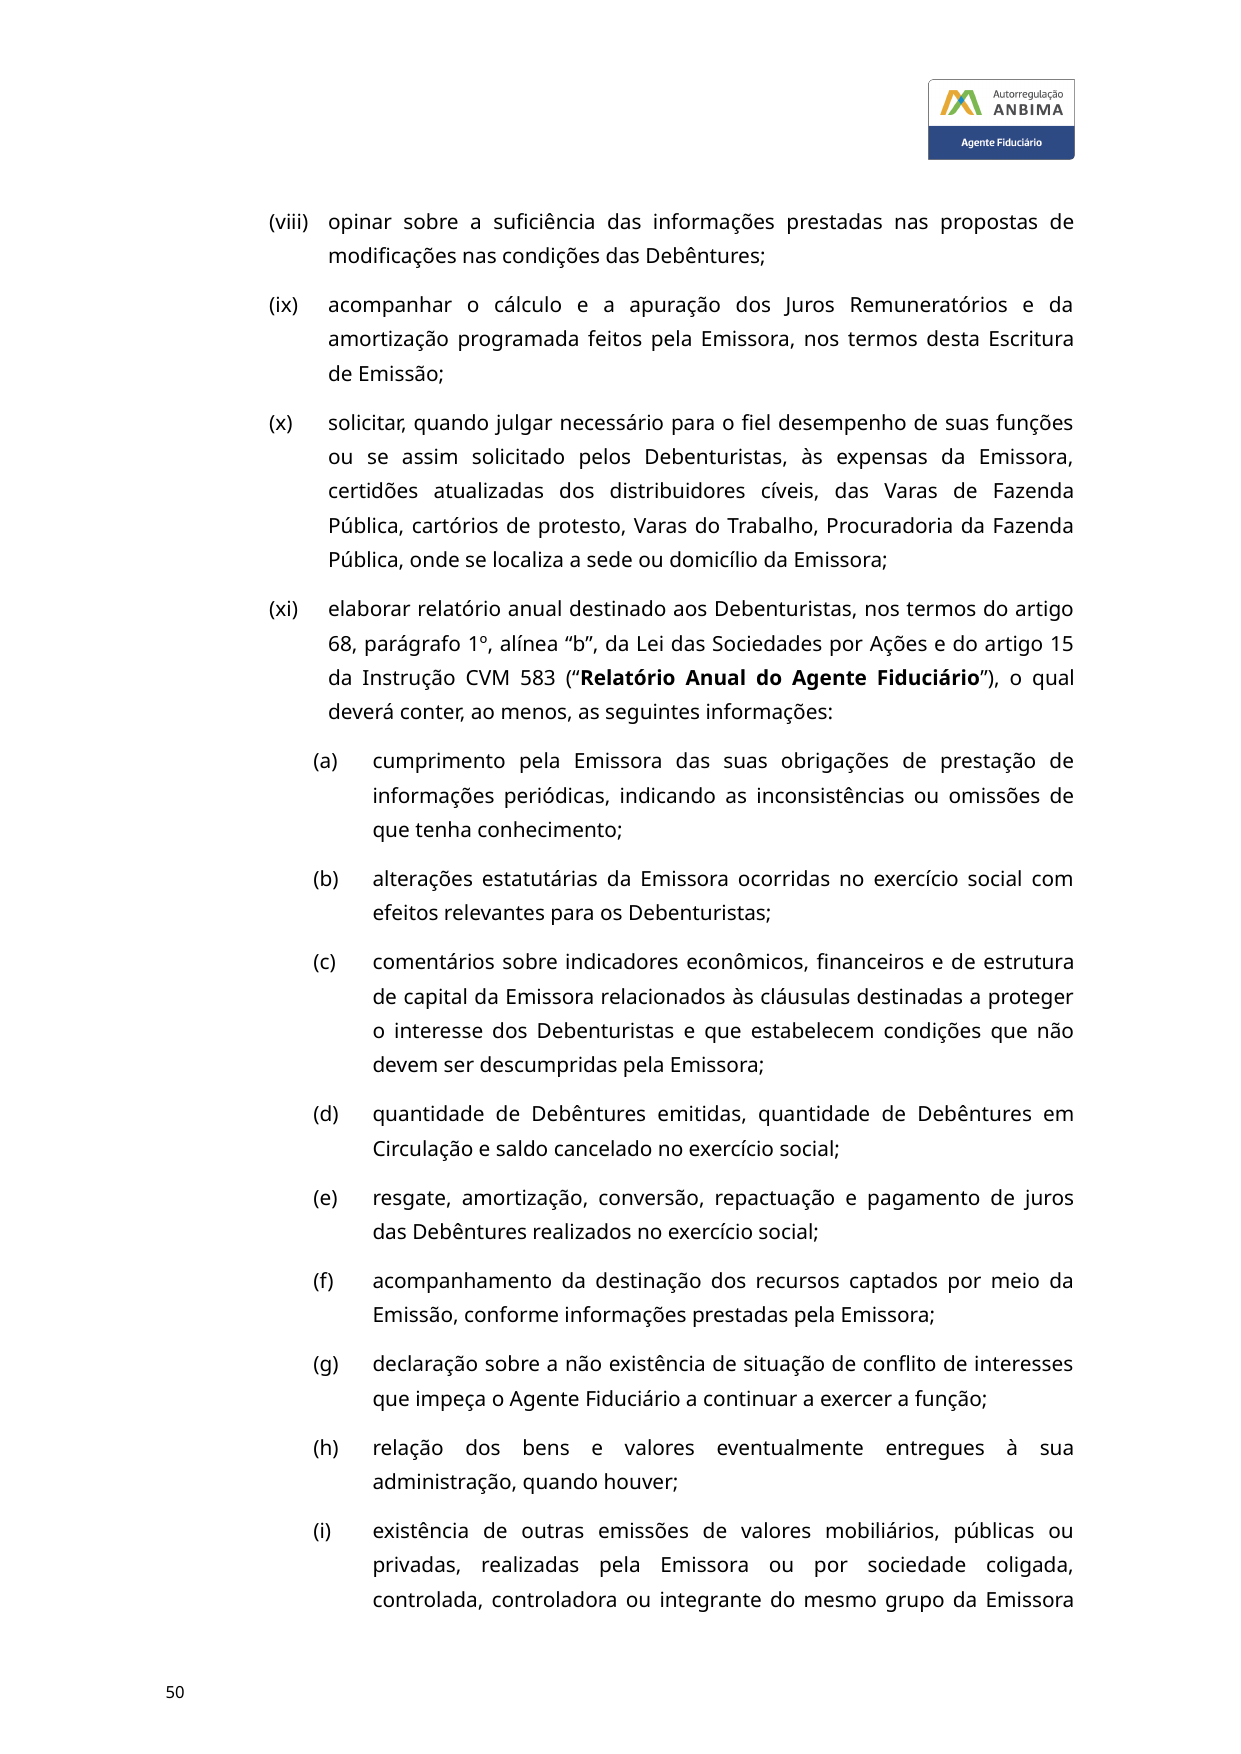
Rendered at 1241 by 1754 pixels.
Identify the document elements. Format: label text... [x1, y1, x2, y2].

text declaração sobre a não existência de situação de conflito de interesses que impeça o Agente Fiduciário a continuar a exercer a função; [313, 1349, 1075, 1412]
text elaborar relatório anual destinado aos Debenturistas, nos termos do artigo 68, parágrafo 1º, alínea “b”, da Lei das Sociedades por Ações e do artigo 15 da Instrução CVM 583 (“Relatório Anual do Agente Fiduciário”), o qual deverá conter, ao menos, as seguintes informações: [269, 594, 1075, 726]
text acompanhamento da destinação dos recursos captados por meio da Emissão, conforme informações prestadas pela Emissora; [313, 1266, 1075, 1329]
picture [928, 79, 1075, 160]
text acompanhar o cálculo e a apuração dos Juros Remuneratórios e da amortização programada feitos pela Emissora, nos termos desta Escritura de Emissão; [269, 290, 1075, 387]
text quantidade de Debêntures emitidas, quantidade de Debêntures em Circulação e saldo cancelado no exercício social; [313, 1099, 1075, 1162]
text alterações estatutárias da Emissora ocorridas no exercício social com efeitos relevantes para os Debenturistas; [313, 864, 1075, 927]
text comentários sobre indicadores econômicos, financeiros e de estrutura de capital da Emissora relacionados às cláusulas destinadas a proteger o interesse dos Debenturistas e que estabelecem condições que não devem ser descumpridas pela Emissora; [313, 947, 1075, 1079]
text relação dos bens e valores eventualmente entregues à sua administração, quando houver; [313, 1433, 1075, 1496]
text resgate, amortização, conversão, repactuação e pagamento de juros das Debêntures realizados no exercício social; [313, 1183, 1075, 1246]
text opinar sobre a suficiência das informações prestadas nas propostas de modificações nas condições das Debêntures; [269, 207, 1075, 269]
text cumprimento pela Emissora das suas obrigações de prestação de informações periódicas, indicando as inconsistências ou omissões de que tenha conhecimento; [313, 746, 1075, 843]
text solicitar, quando julgar necessário para o fiel desempenho de suas funções ou se assim solicitado pelos Debenturistas, às expensas da Emissora, certidões atualizadas dos distribuidores cíveis, das Varas de Fazenda Pública, cartórios de protesto, Varas do Trabalho, Procuradoria da Fazenda Pública, onde se localiza a sede ou domicílio da Emissora; [269, 408, 1075, 574]
